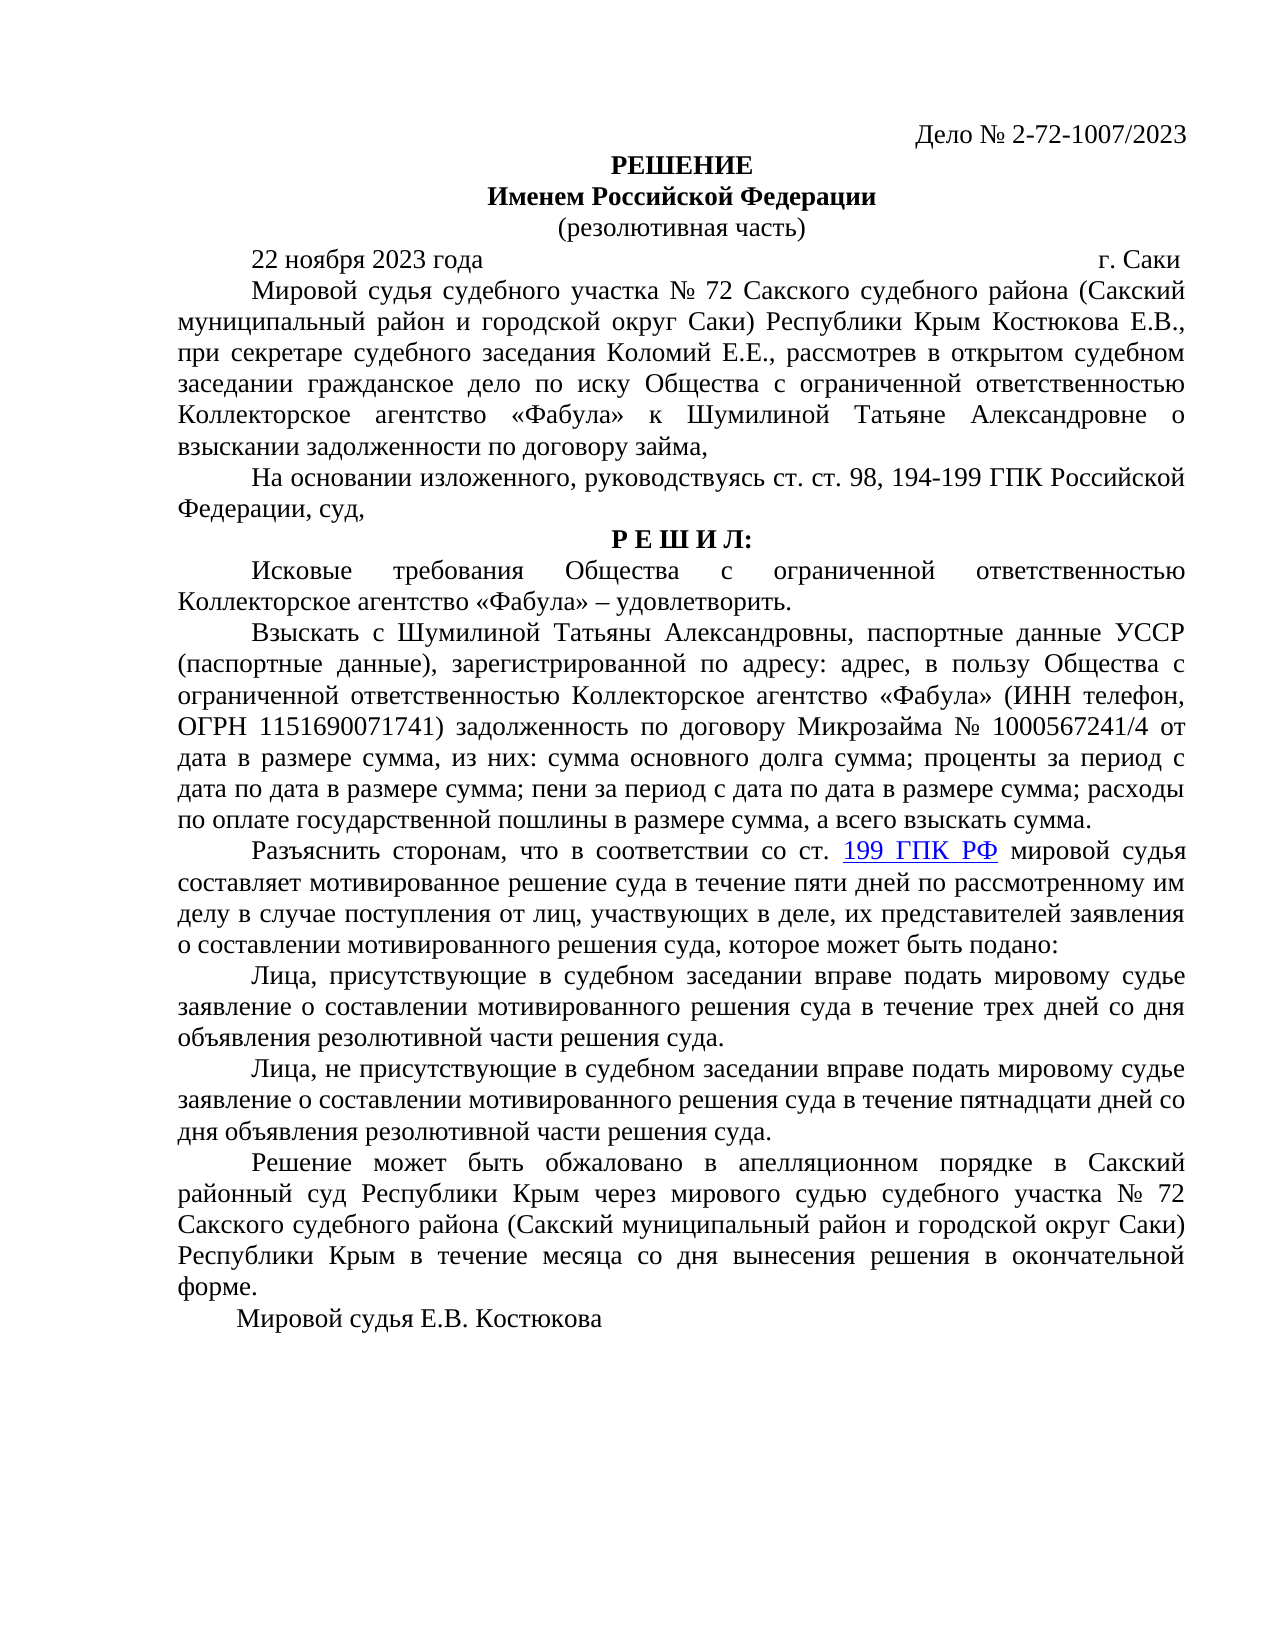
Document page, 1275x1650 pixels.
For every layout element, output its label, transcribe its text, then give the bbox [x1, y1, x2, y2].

text Взыскать с Шумилиной Татьяны Александровны, паспортные данные УССР (паспортные данные), зарегистрированной по адресу: адрес, в пользу Общества с ограниченной ответственностью Коллекторское агентство «Фабула» (ИНН телефон, ОГРН 1151690071741) задолженность по договору Микрозайма № 1000567241/4 от дата в размере сумма, из них: сумма основного долга сумма; проценты за период с дата по дата в размере сумма; пени за период с дата по дата в размере сумма; расходы по оплате государственной пошлины в размере сумма, а всего взыскать сумма. [177, 616, 1186, 834]
text Исковые требования Общества с ограниченной ответственностью Коллекторское агентство «Фабула» – удовлетворить. [177, 554, 1186, 616]
text Лица, присутствующие в судебном заседании вправе подать мировому судье заявление о составлении мотивированного решения суда в течение трех дней со дня объявления резолютивной части решения суда. [177, 959, 1186, 1052]
text Лица, не присутствующие в судебном заседании вправе подать мировому судье заявление о составлении мотивированного решения суда в течение пятнадцати дней со дня объявления резолютивной части решения суда. [177, 1052, 1186, 1146]
text РЕШЕНИЕ [177, 149, 1186, 180]
text Мировой судья Е.В. Костюкова [177, 1302, 1186, 1333]
text Р Е Ш И Л: [177, 523, 1186, 554]
text Дело № 2-72-1007/2023 [177, 118, 1186, 149]
text Решение может быть обжаловано в апелляционном порядке в Сакский районный суд Республики Крым через мирового судью судебного участка № 72 Сакского судебного района (Сакский муниципальный район и городской округ Саки) Республики Крым в течение месяца со дня вынесения решения в окончательной форме. [177, 1146, 1186, 1302]
text 22 ноября 2023 года г. Саки [177, 243, 1186, 274]
text Именем Российской Федерации [177, 180, 1186, 212]
text (резолютивная часть) [177, 212, 1186, 243]
text Мировой судья судебного участка № 72 Сакского судебного района (Сакский муниципальный район и городской округ Саки) Республики Крым Костюкова Е.В., при секретаре судебного заседания Коломий Е.Е., рассмотрев в открытом судебном заседании гражданское дело по иску Общества с ограниченной ответственностью Коллекторское агентство «Фабула» к Шумилиной Татьяне Александровне о взыскании задолженности по договору займа, [177, 274, 1186, 461]
text На основании изложенного, руководствуясь ст. ст. 98, 194-199 ГПК Российской Федерации, суд, [177, 461, 1186, 523]
text Разъяснить сторонам, что в соответствии со ст. 199 ГПК РФ мировой судья составляет мотивированное решение суда в течение пяти дней по рассмотренному им делу в случае поступления от лиц, участвующих в деле, их представителей заявления о составлении мотивированного решения суда, которое может быть подано: [177, 834, 1186, 959]
